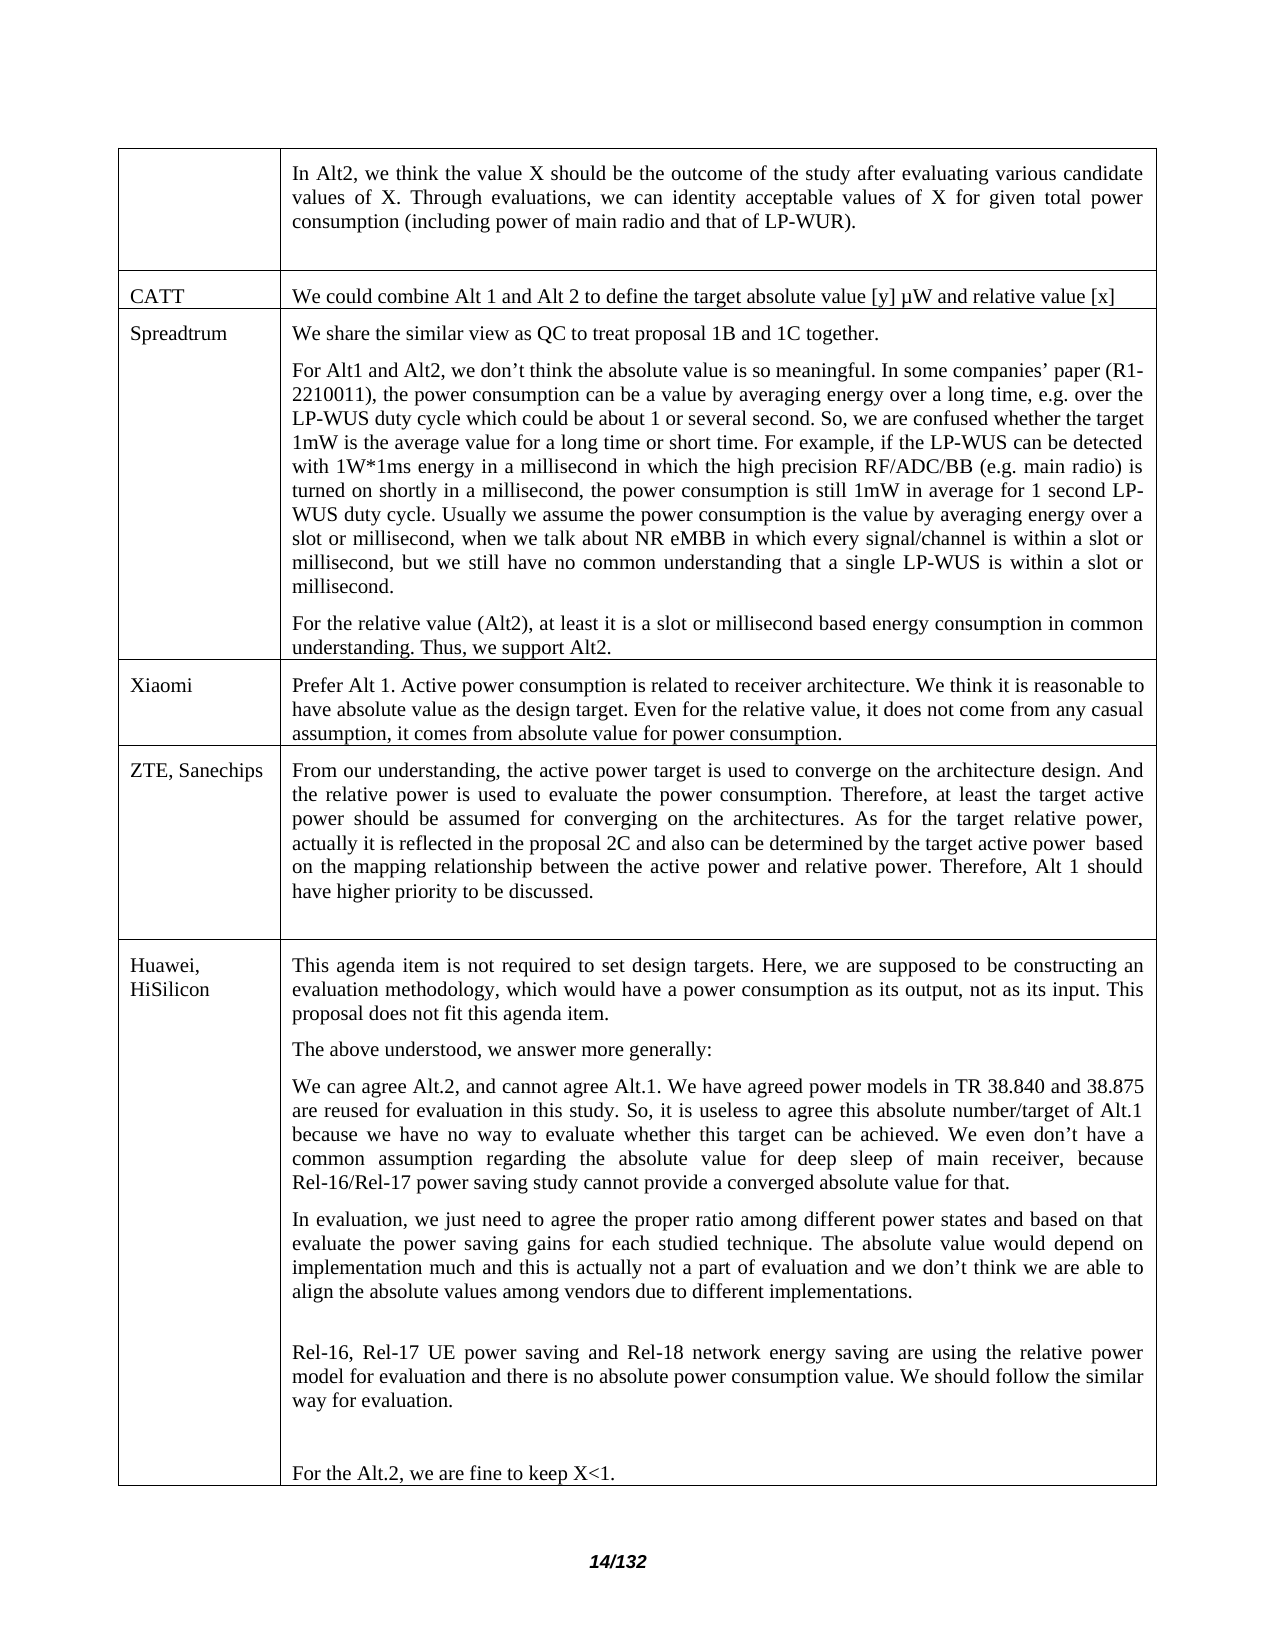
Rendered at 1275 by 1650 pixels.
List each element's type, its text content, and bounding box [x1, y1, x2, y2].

table_cell Huawei, HiSilicon [119, 940, 280, 1485]
table_cell CATT [119, 271, 280, 308]
table_cell QC [119, 149, 280, 270]
table_cell ZTE, Sanechips [119, 746, 280, 939]
table_cell Prefer Alt 1. Active power consumption is related to receiver architecture. We think it is reasonable to have absolute value as the design target. Even for the relative value, it does not come from any casual assumption, it comes from absolute value for power consumption. [281, 660, 1156, 745]
table_cell Xiaomi [119, 660, 280, 745]
table_cell This agenda item is not required to set design targets. Here, we are supposed to be constructing an evaluation methodology, which would have a power consumption as its output, not as its input. This proposal does not fit this agenda item. The above understood, we answer more generally: We can agree Alt.2, and cannot agree Alt.1. We have agreed power models in TR 38.840 and 38.875 are reused for evaluation in this study. So, it is useless to agree this absolute number/target of Alt.1 because we have no way to evaluate whether this target can be achieved. We even don’t have a common assumption regarding the absolute value for deep sleep of main receiver, because Rel-16/Rel-17 power saving study cannot provide a converged absolute value for that. In evaluation, we just need to agree the proper ratio among different power states and based on that evaluate the power saving gains for each studied technique. The absolute value would depend on implementation much and this is actually not a part of evaluation and we don’t think we are able to align the absolute values among vendors due to different implementations. Rel-16, Rel-17 UE power saving and Rel-18 network energy saving are using the relative power model for evaluation and there is no absolute power consumption value. We should follow the similar way for evaluation. For the Alt.2, we are fine to keep X<1. [281, 940, 1156, 1485]
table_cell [281, 149, 1156, 270]
table_cell We share the similar view as QC to treat proposal 1B and 1C together. For Alt1 and Alt2, we don’t think the absolute value is so meaningful. In some companies’ paper (R1-2210011), the power consumption can be a value by averaging energy over a long time, e.g. over the LP-WUS duty cycle which could be about 1 or several second. So, we are confused whether the target 1mW is the average value for a long time or short time. For example, if the LP-WUS can be detected with 1W*1ms energy in a millisecond in which the high precision RF/ADC/BB (e.g. main radio) is turned on shortly in a millisecond, the power consumption is still 1mW in average for 1 second LP-WUS duty cycle. Usually we assume the power consumption is the value by averaging energy over a slot or millisecond, when we talk about NR eMBB in which every signal/channel is within a slot or millisecond, but we still have no common understanding that a single LP-WUS is within a slot or millisecond. For the relative value (Alt2), at least it is a slot or millisecond based energy consumption in common understanding. Thus, we support Alt2. [281, 309, 1156, 659]
table_cell We could combine Alt 1 and Alt 2 to define the target absolute value [y] µW and relative value [x] [281, 271, 1156, 308]
table_cell Spreadtrum [119, 309, 280, 659]
table_cell From our understanding, the active power target is used to converge on the architecture design. And the relative power is used to evaluate the power consumption. Therefore, at least the target active power should be assumed for converging on the architectures. As for the target relative power, actually it is reflected in the proposal 2C and also can be determined by the target active power based on the mapping relationship between the active power and relative power. Therefore, Alt 1 should have higher priority to be discussed. [281, 746, 1156, 939]
